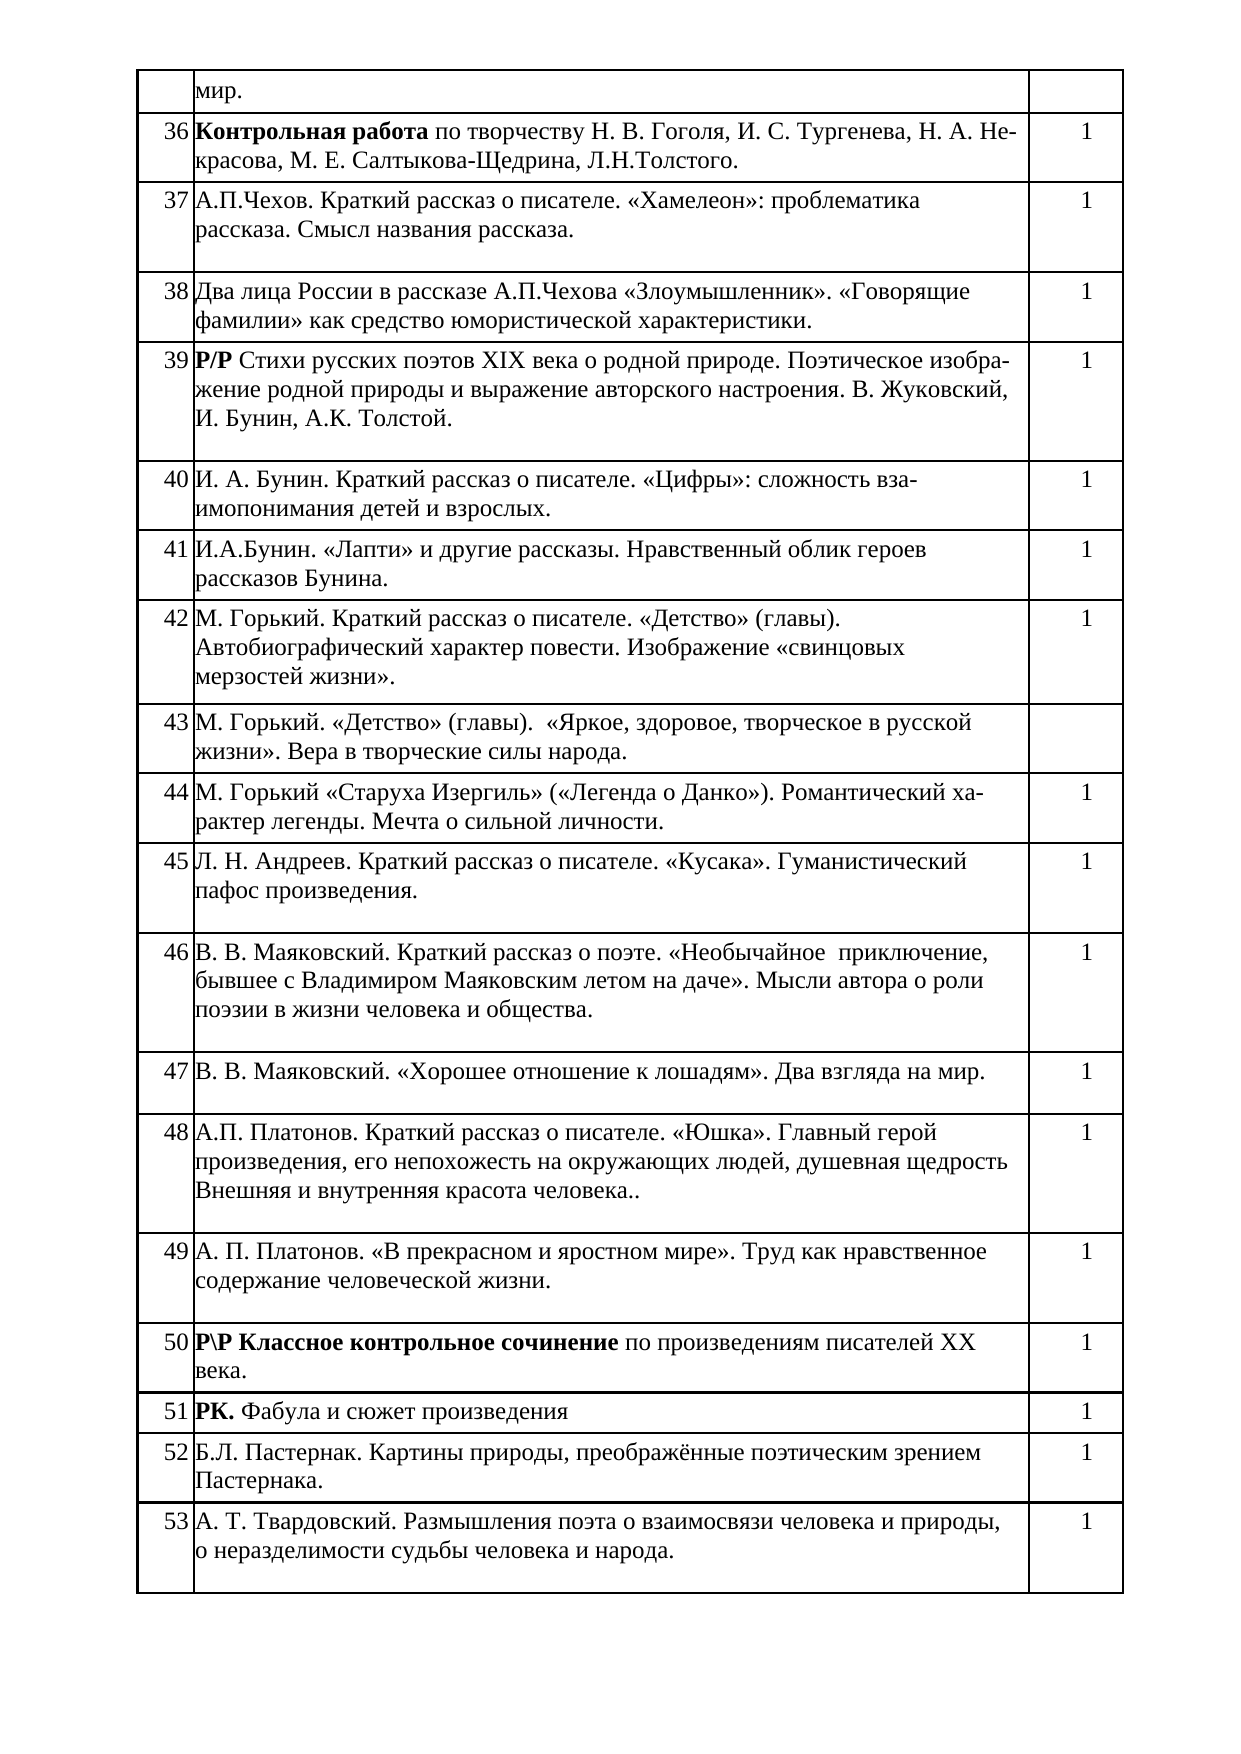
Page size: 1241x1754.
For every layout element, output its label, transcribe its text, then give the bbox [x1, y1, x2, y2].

table_cell [139, 904, 193, 932]
table_cell [1030, 104, 1122, 112]
table_cell 50 [139, 1324, 193, 1355]
table_cell [139, 1023, 193, 1051]
table_cell рассказа. Смысл названия рассказа. [195, 214, 1028, 243]
table_cell [139, 403, 193, 432]
table_cell 1 [1030, 844, 1122, 875]
table_header [1030, 71, 1122, 104]
table_cell [1030, 403, 1122, 432]
table_cell [139, 374, 193, 403]
table_cell [1030, 1355, 1122, 1384]
table_cell [195, 1085, 1028, 1112]
table_cell [1030, 965, 1122, 994]
table_cell [1030, 1023, 1122, 1051]
table_cell А.П.Чехов. Краткий рассказ о писателе. «Хамелеон»: проблематика [195, 183, 1028, 214]
table_cell 45 [139, 844, 193, 875]
table_cell [1030, 875, 1122, 904]
table_header [139, 71, 193, 104]
table_cell [1030, 904, 1122, 932]
table_cell Автобиографический характер повести. Изображение «свинцовых [195, 632, 1028, 661]
table_cell 1 [1030, 1053, 1122, 1085]
table_cell [139, 1204, 193, 1232]
table_cell [139, 432, 193, 460]
table_cell [195, 1425, 1028, 1432]
table_cell [139, 1425, 193, 1432]
table_cell [139, 1175, 193, 1204]
table_cell [139, 835, 193, 842]
table_cell 51 [139, 1394, 193, 1425]
table_cell 1 [1030, 273, 1122, 305]
table_cell [1030, 145, 1122, 174]
table_cell 1 [1030, 343, 1122, 374]
table_cell [1030, 1204, 1122, 1232]
table_cell [1030, 1465, 1122, 1494]
table_cell [1030, 690, 1122, 703]
table_cell [1030, 214, 1122, 243]
table_cell [139, 145, 193, 174]
table_cell 52 [139, 1434, 193, 1465]
table_cell [1030, 1425, 1122, 1432]
table_cell [139, 334, 193, 341]
table_cell 47 [139, 1053, 193, 1085]
table_cell [139, 592, 193, 599]
table_cell [139, 965, 193, 994]
table_cell [1030, 374, 1122, 403]
table_cell [1030, 493, 1122, 522]
table_cell [139, 765, 193, 772]
table_cell [139, 174, 193, 181]
table_cell [139, 1294, 193, 1322]
table_cell [139, 522, 193, 529]
table_cell [139, 994, 193, 1023]
table_cell Л. Н. Андреев. Краткий рассказ о писателе. «Кусака». Гуманистический [195, 844, 1028, 875]
table_cell В. В. Маяковский. «Хорошее отношение к лошадям». Два взгляда на мир. [195, 1053, 1028, 1085]
table_cell И.А.Бунин. «Лапти» и другие рассказы. Нравственный облик героев [195, 531, 1028, 563]
table_cell [139, 1384, 193, 1391]
table_cell [1030, 305, 1122, 333]
table_cell [1030, 432, 1122, 460]
table_cell 1 [1030, 1324, 1122, 1355]
table_cell [195, 174, 1028, 181]
table_header мир. [195, 71, 1028, 104]
table_cell А. Т. Твардовский. Размышления поэта о взаимосвязи человека и природы, [195, 1504, 1028, 1535]
table_cell [139, 1146, 193, 1175]
table_cell М. Горький. Краткий рассказ о писателе. «Детство» (главы). [195, 601, 1028, 632]
table_cell [195, 432, 1028, 460]
table_cell [139, 214, 193, 243]
table_cell 1 [1030, 601, 1122, 632]
table_cell [195, 334, 1028, 341]
table_cell [139, 806, 193, 834]
table_cell [139, 690, 193, 703]
table_cell Контрольная работа по творчеству Н. В. Гоголя, И. С. Тургенева, Н. А. Не- [195, 114, 1028, 145]
table_cell [1030, 1294, 1122, 1322]
table_cell [1030, 1085, 1122, 1112]
table_cell Р\Р Классное контрольное сочинение по произведениям писателей XX [195, 1324, 1028, 1355]
table_cell 1 [1030, 1394, 1122, 1425]
table_cell [195, 690, 1028, 703]
table_cell РК. Фабула и сюжет произведения [195, 1394, 1028, 1425]
table_cell [195, 104, 1028, 112]
table_cell 36 [139, 114, 193, 145]
table_cell [195, 1023, 1028, 1051]
table_cell 39 [139, 343, 193, 374]
table_cell [139, 1465, 193, 1494]
table_cell жение родной природы и выражение авторского настроения. В. Жуковский, [195, 374, 1028, 403]
table_cell пафос произведения. [195, 875, 1028, 904]
table_cell Два лица России в рассказе А.П.Чехова «Злоумышленник». «Говорящие [195, 273, 1028, 305]
table_cell [1030, 563, 1122, 592]
table_cell [195, 592, 1028, 599]
table_cell [1030, 1384, 1122, 1391]
table_cell [139, 736, 193, 765]
table_cell века. [195, 1355, 1028, 1384]
table_cell А.П. Платонов. Краткий рассказ о писателе. «Юшка». Главный герой [195, 1115, 1028, 1146]
table_cell [195, 1494, 1028, 1501]
table_cell [1030, 1175, 1122, 1204]
table_cell 48 [139, 1115, 193, 1146]
table_cell бывшее с Владимиром Маяковским летом на даче». Мысли автора о роли [195, 965, 1028, 994]
table_cell красова, М. Е. Салтыкова-Щедрина, Л.Н.Толстого. [195, 145, 1028, 174]
table_cell 40 [139, 462, 193, 493]
table_cell И. Бунин, А.К. Толстой. [195, 403, 1028, 432]
table_cell 1 [1030, 114, 1122, 145]
table_cell Внешняя и внутренняя красота человека.. [195, 1175, 1028, 1204]
table_cell [1030, 1265, 1122, 1294]
table_cell [139, 1564, 193, 1592]
table_cell 1 [1030, 183, 1122, 214]
table_cell содержание человеческой жизни. [195, 1265, 1028, 1294]
table_cell [1030, 806, 1122, 834]
table_cell 44 [139, 774, 193, 806]
table_cell [1030, 994, 1122, 1023]
table_cell [195, 765, 1028, 772]
table_cell [139, 563, 193, 592]
table_cell о неразделимости судьбы человека и народа. [195, 1535, 1028, 1564]
table_cell мерзостей жизни». [195, 661, 1028, 690]
table_cell произведения, его непохожесть на окружающих людей, душевная щедрость [195, 1146, 1028, 1175]
table_cell [195, 243, 1028, 271]
table_cell 1 [1030, 531, 1122, 563]
table_cell 53 [139, 1504, 193, 1535]
table_cell [195, 835, 1028, 842]
table_cell Пастернака. [195, 1465, 1028, 1494]
table_cell А. П. Платонов. «В прекрасном и яростном мире». Труд как нравственное [195, 1234, 1028, 1265]
table_cell В. В. Маяковский. Краткий рассказ о поэте. «Необычайное приключение, [195, 934, 1028, 965]
table_cell [1030, 1494, 1122, 1501]
table_cell Б.Л. Пастернак. Картины природы, преображённые поэтическим зрением [195, 1434, 1028, 1465]
table_cell 1 [1030, 1234, 1122, 1265]
table_cell 41 [139, 531, 193, 563]
table_cell 37 [139, 183, 193, 214]
table_cell [195, 1204, 1028, 1232]
table_cell [1030, 174, 1122, 181]
table_cell [139, 661, 193, 690]
table_cell [1030, 243, 1122, 271]
table_cell [1030, 661, 1122, 690]
table_cell 1 [1030, 1504, 1122, 1535]
table_cell Р/Р Стихи русских поэтов XIX века о родной природе. Поэтическое изобра- [195, 343, 1028, 374]
table_cell [139, 243, 193, 271]
table_cell 1 [1030, 934, 1122, 965]
table_cell [1030, 1564, 1122, 1592]
table_cell [1030, 632, 1122, 661]
table_cell М. Горький. «Детство» (главы). «Яркое, здоровое, творческое в русской [195, 705, 1028, 736]
table_cell [1030, 1535, 1122, 1564]
table_cell 1 [1030, 1115, 1122, 1146]
table_cell [195, 522, 1028, 529]
table_cell [195, 1384, 1028, 1391]
table_cell [139, 875, 193, 904]
table_cell [1030, 1146, 1122, 1175]
table_cell [139, 493, 193, 522]
table_cell [195, 1564, 1028, 1592]
table_cell [1030, 835, 1122, 842]
table_cell И. А. Бунин. Краткий рассказ о писателе. «Цифры»: сложность вза- [195, 462, 1028, 493]
table_cell 38 [139, 273, 193, 305]
table_cell [195, 904, 1028, 932]
table_cell [139, 1085, 193, 1112]
table_cell [139, 632, 193, 661]
table_cell [1030, 592, 1122, 599]
table_cell 1 [1030, 774, 1122, 806]
table_cell 46 [139, 934, 193, 965]
table_cell 1 [1030, 1434, 1122, 1465]
table_cell [1030, 765, 1122, 772]
table_cell [139, 1535, 193, 1564]
table_cell имопонимания детей и взрослых. [195, 493, 1028, 522]
table_cell [139, 1494, 193, 1501]
table_cell [1030, 334, 1122, 341]
table_cell рактер легенды. Мечта о сильной личности. [195, 806, 1028, 834]
table_cell жизни». Вера в творческие силы народа. [195, 736, 1028, 765]
table_cell фамилии» как средство юмористической характеристики. [195, 305, 1028, 333]
table_cell [195, 1294, 1028, 1322]
table_cell [1030, 522, 1122, 529]
table_cell [1030, 705, 1122, 736]
table_cell [139, 305, 193, 333]
table_cell М. Горький «Старуха Изергиль» («Легенда о Данко»). Романтический ха- [195, 774, 1028, 806]
table_cell 43 [139, 705, 193, 736]
table_cell 49 [139, 1234, 193, 1265]
table_cell 42 [139, 601, 193, 632]
table_cell поэзии в жизни человека и общества. [195, 994, 1028, 1023]
table_cell рассказов Бунина. [195, 563, 1028, 592]
table_cell [139, 104, 193, 112]
table_cell [1030, 736, 1122, 765]
table_cell [139, 1355, 193, 1384]
table_cell 1 [1030, 462, 1122, 493]
table_cell [139, 1265, 193, 1294]
